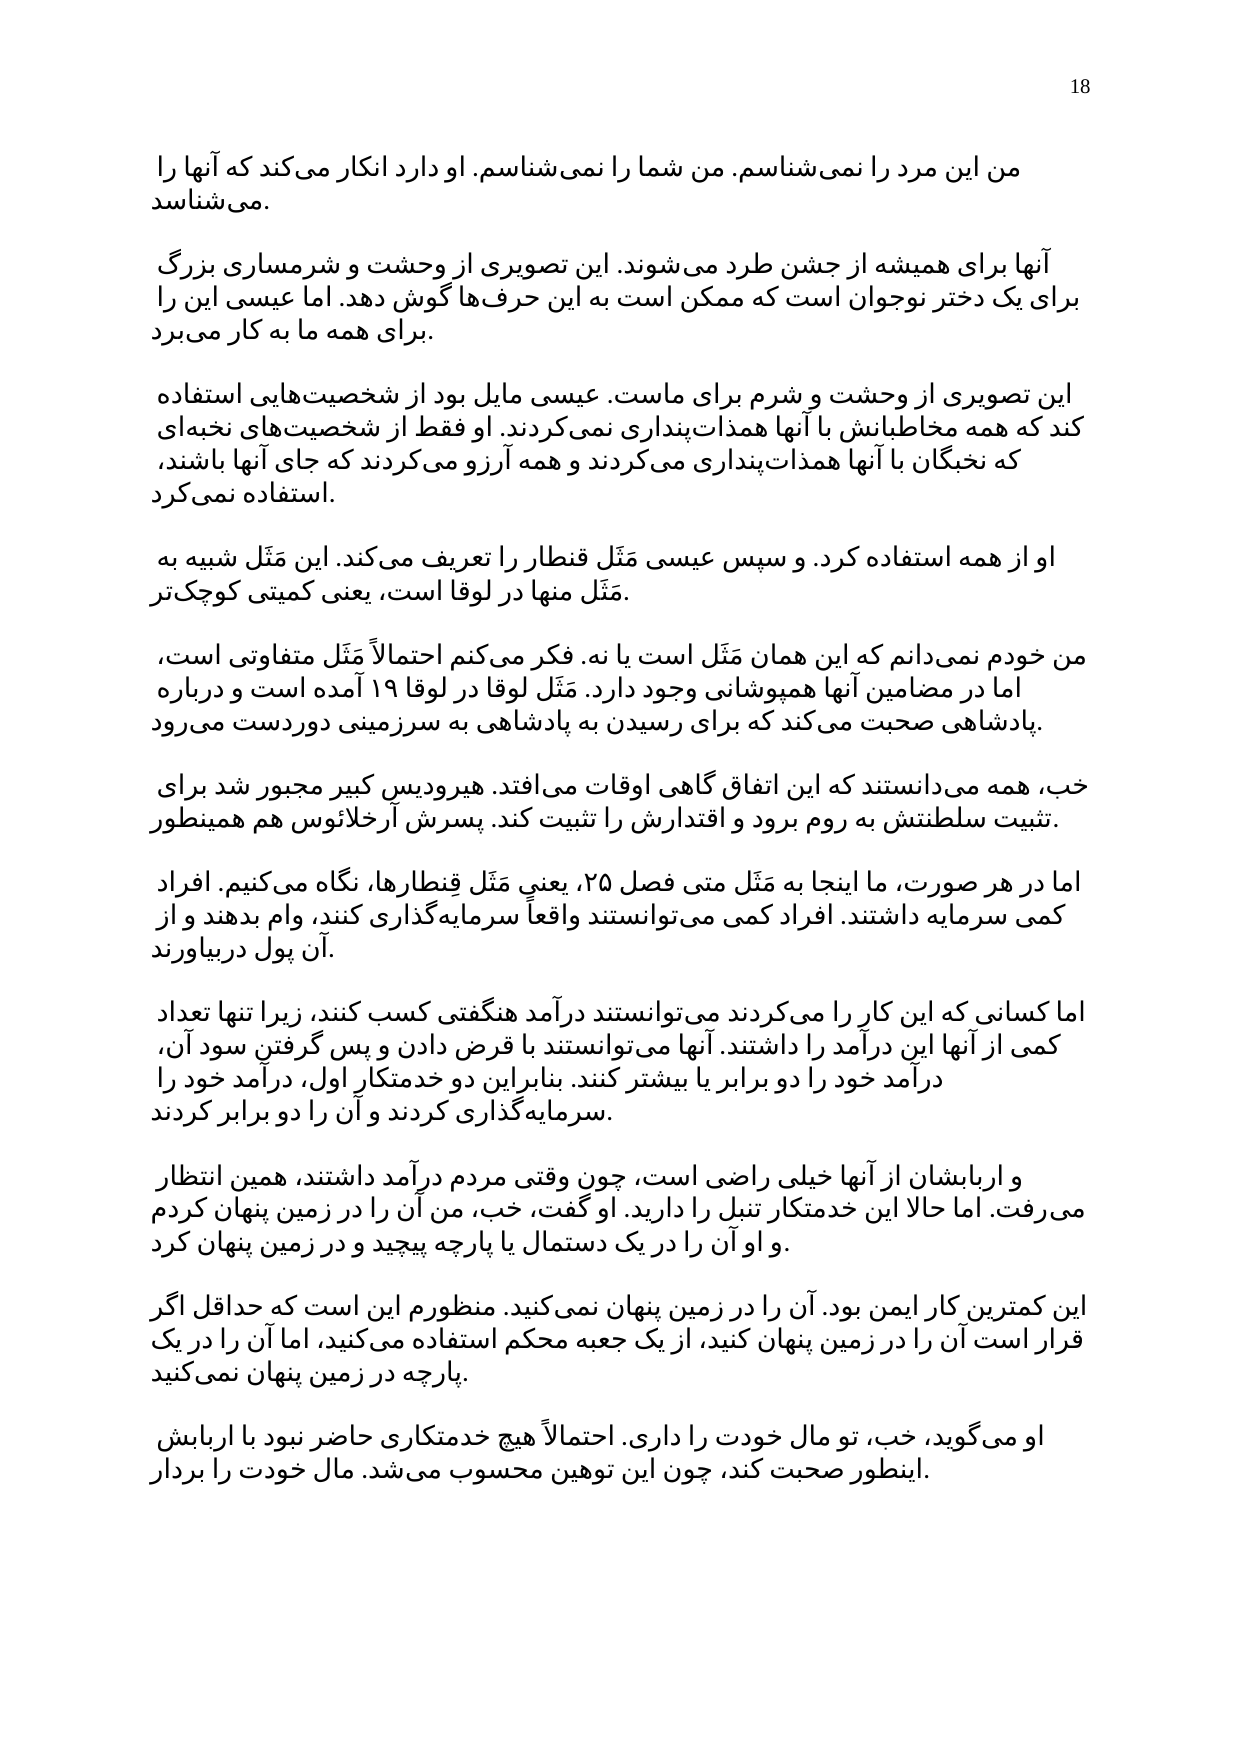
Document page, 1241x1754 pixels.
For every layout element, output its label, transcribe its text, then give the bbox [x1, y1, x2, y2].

text آنها برای همیشه از جشن طرد می‌شوند. این تصویری از وحشت و شرمساری بزرگ برای یک دختر نوجوان است که ممکن است به این حرف‌ها گوش دهد. اما عیسی این را برای همه ما به کار می‌برد. [150, 247, 1090, 346]
text اما کسانی که این کار را می‌کردند می‌توانستند درآمد هنگفتی کسب کنند، زیرا تنها تعداد کمی از آنها این درآمد را داشتند. آنها می‌توانستند با قرض دادن و پس گرفتن سود آن، درآمد خود را دو برابر یا بیشتر کنند. بنابراین دو خدمتکار اول، درآمد خود را سرمایه‌گذاری کردند و آن را دو برابر کردند. [150, 995, 1090, 1127]
text این تصویری از وحشت و شرم برای ماست. عیسی مایل بود از شخصیت‌هایی استفاده کند که همه مخاطبانش با آنها همذات‌پنداری نمی‌کردند. او فقط از شخصیت‌های نخبه‌ای که نخبگان با آنها همذات‌پنداری می‌کردند و همه آرزو می‌کردند که جای آنها باشند، استفاده نمی‌کرد. [150, 377, 1090, 509]
text خب، همه می‌دانستند که این اتفاق گاهی اوقات می‌افتد. هیرودیس کبیر مجبور شد برای تثبیت سلطنتش به روم برود و اقتدارش را تثبیت کند. پسرش آرخلائوس هم همینطور. [150, 768, 1090, 834]
text اما در هر صورت، ما اینجا به مَثَل متی فصل ۲۵، یعنی مَثَل قِنطارها، نگاه می‌کنیم. افراد کمی سرمایه داشتند. افراد کمی می‌توانستند واقعاً سرمایه‌گذاری کنند، وام بدهند و از آن پول دربیاورند. [150, 865, 1090, 964]
text این کمترین کار ایمن بود. آن را در زمین پنهان نمی‌کنید. منظورم این است که حداقل اگر قرار است آن را در زمین پنهان کنید، از یک جعبه محکم استفاده می‌کنید، اما آن را در یک پارچه در زمین پنهان نمی‌کنید. [150, 1289, 1090, 1388]
text من این مرد را نمی‌شناسم. من شما را نمی‌شناسم. او دارد انکار می‌کند که آنها را می‌شناسد. [150, 150, 1090, 216]
text من خودم نمی‌دانم که این همان مَثَل است یا نه. فکر می‌کنم احتمالاً مَثَل متفاوتی است، اما در مضامین آنها همپوشانی وجود دارد. مَثَل لوقا در لوقا ۱۹ آمده است و درباره پادشاهی صحبت می‌کند که برای رسیدن به پادشاهی به سرزمینی دوردست می‌رود. [150, 638, 1090, 737]
text و اربابشان از آنها خیلی راضی است، چون وقتی مردم درآمد داشتند، همین انتظار می‌رفت. اما حالا این خدمتکار تنبل را دارید. او گفت، خب، من آن را در زمین پنهان کردم و او آن را در یک دستمال یا پارچه پیچید و در زمین پنهان کرد. [150, 1159, 1090, 1258]
text او می‌گوید، خب، تو مال خودت را داری. احتمالاً هیچ خدمتکاری حاضر نبود با اربابش اینطور صحبت کند، چون این توهین محسوب می‌شد. مال خودت را بردار. [150, 1419, 1090, 1485]
text او از همه استفاده کرد. و سپس عیسی مَثَل قنطار را تعریف می‌کند. این مَثَل شبیه به مَثَل منها در لوقا است، یعنی کمیتی کوچک‌تر. [150, 541, 1090, 607]
